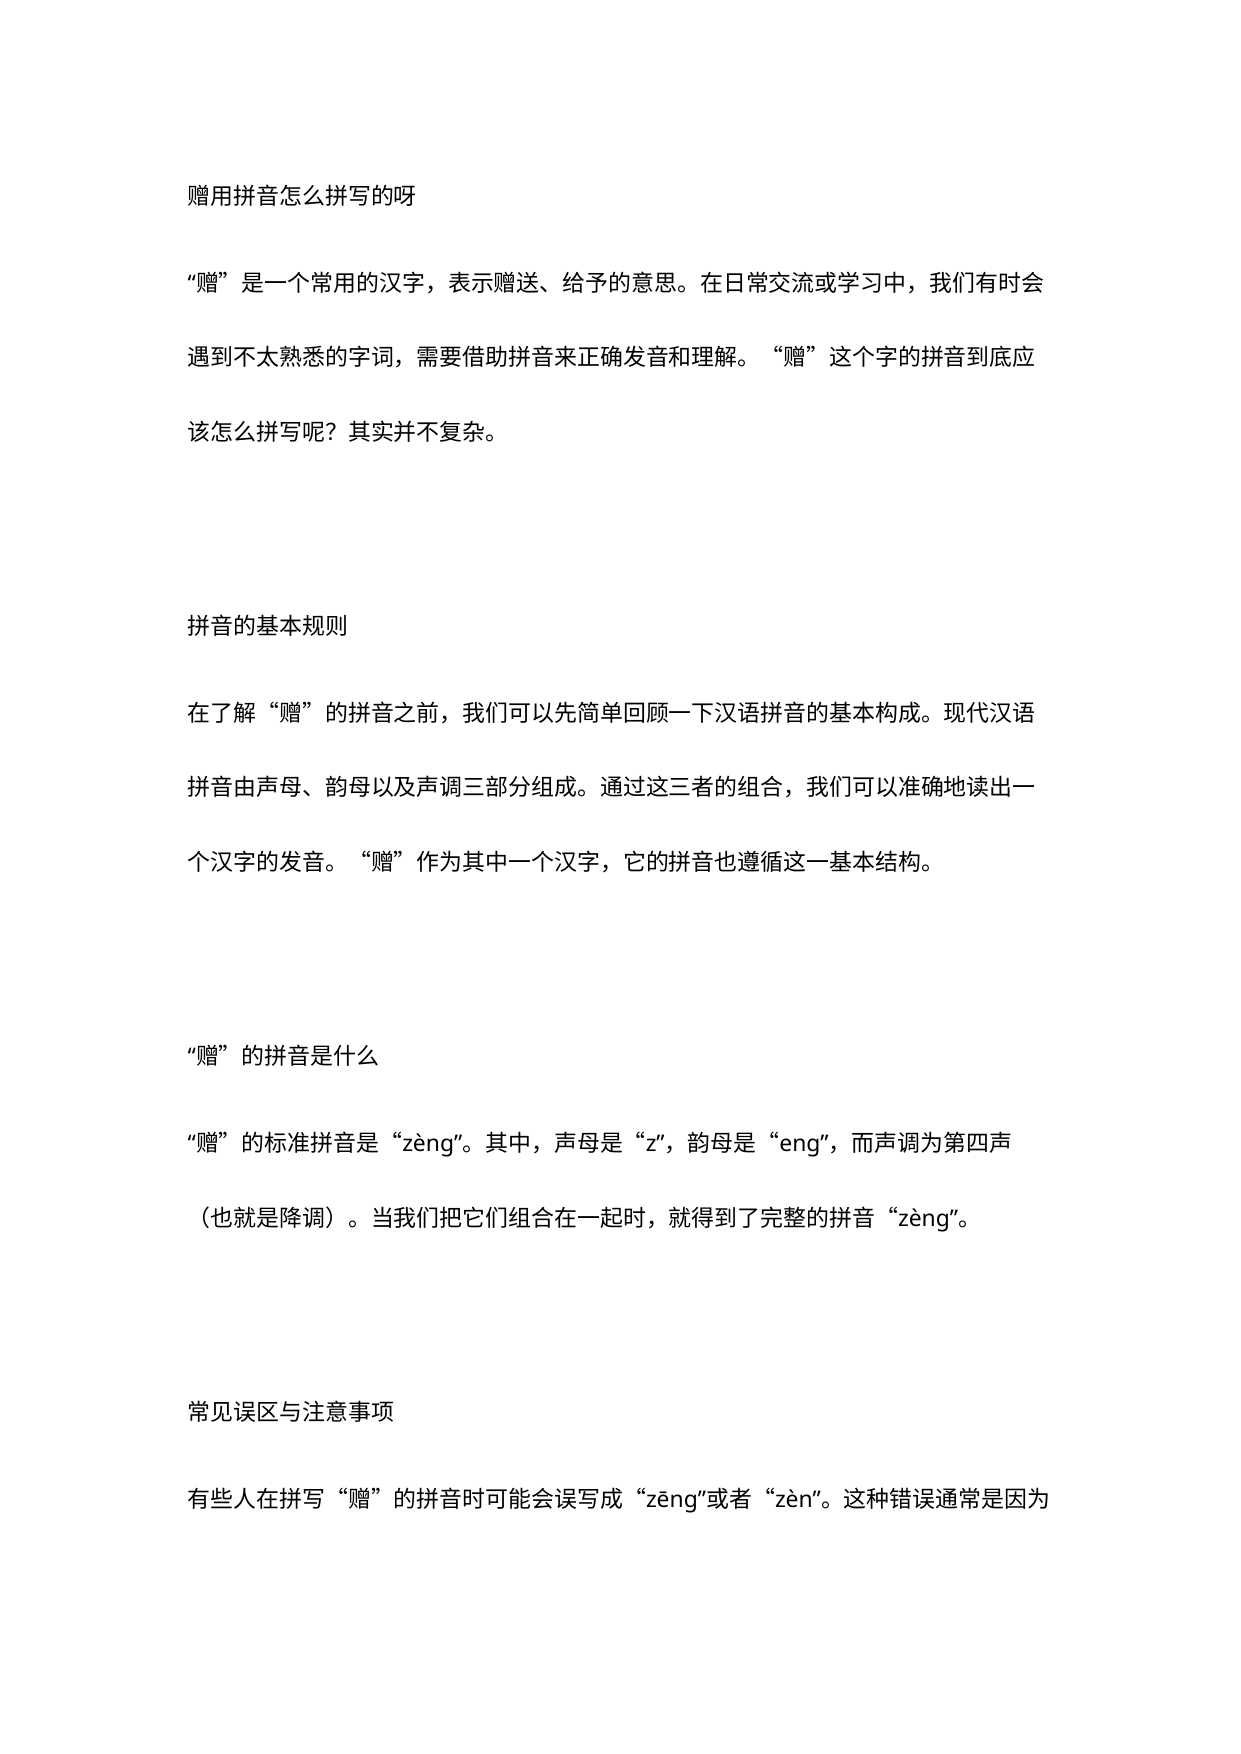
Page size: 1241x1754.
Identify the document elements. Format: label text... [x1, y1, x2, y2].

text 赠用拼音怎么拼写的呀 [187, 162, 1053, 227]
text 拼音的基本规则 [187, 592, 1053, 657]
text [187, 1465, 1053, 1530]
text 常见误区与注意事项 [187, 1378, 1053, 1443]
text “赠”的拼音是什么 [187, 1022, 1053, 1087]
text 在了解“赠”的拼音之前，我们可以先简单回顾一下汉语拼音的基本构成。现代汉语拼音由声母、韵母以及声调三部分组成。通过这三者的组合，我们可以准确地读出一个汉字的发音。“赠”作为其中一个汉字，它的拼音也遵循这一基本结构。 [187, 679, 1053, 893]
text “赠”的标准拼音是“zèng”。其中，声母是“z”，韵母是“eng”，而声调为第四声（也就是降调）。当我们把它们组合在一起时，就得到了完整的拼音“zèng”。 [187, 1109, 1053, 1249]
text “赠”是一个常用的汉字，表示赠送、给予的意思。在日常交流或学习中，我们有时会遇到不太熟悉的字词，需要借助拼音来正确发音和理解。“赠”这个字的拼音到底应该怎么拼写呢？其实并不复杂。 [187, 248, 1053, 463]
